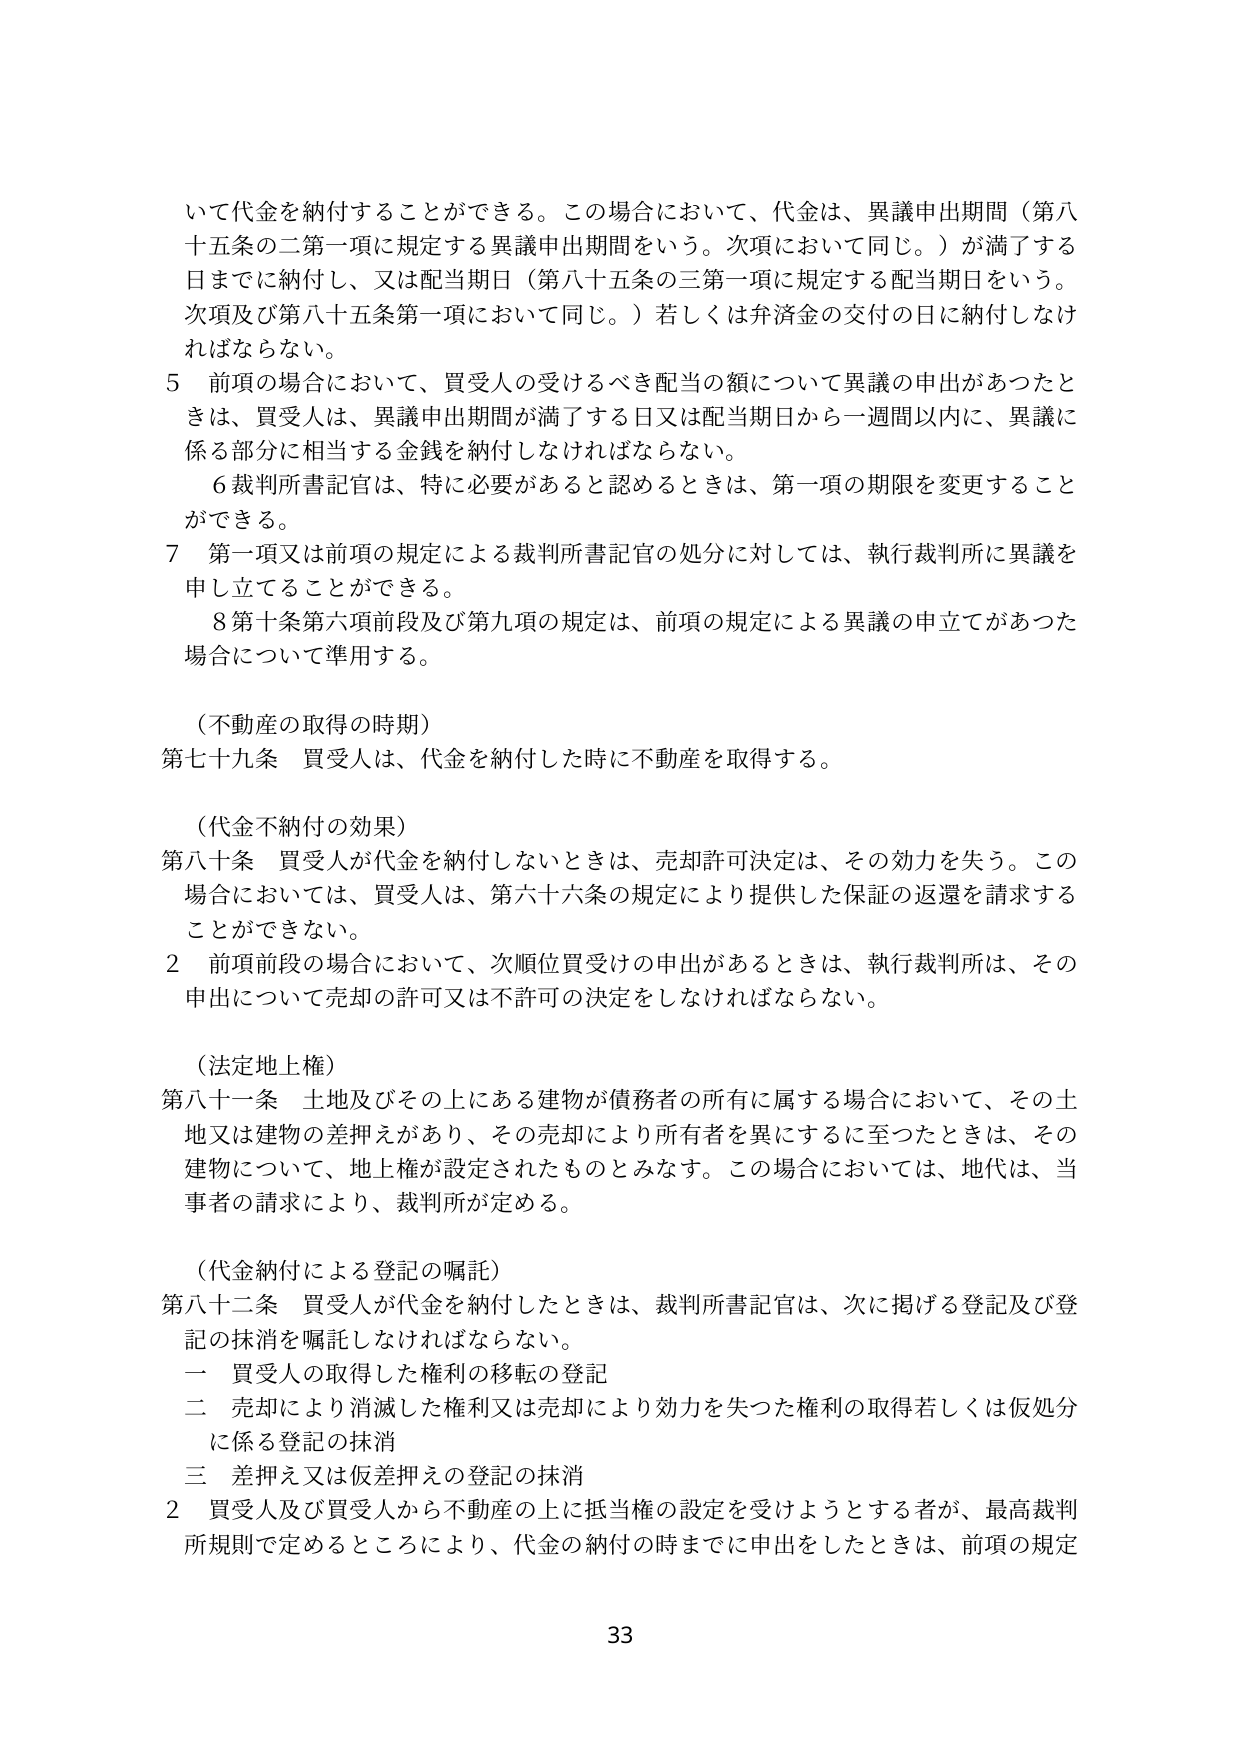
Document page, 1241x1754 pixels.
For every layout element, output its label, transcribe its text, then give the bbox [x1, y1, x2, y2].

text 第八十一条 土地及びその上にある建物が債務者の所有に属する場合において、その土地又は建物の差押えがあり、その売却により所有者を異にするに至つたときは、その建物について、地上権が設定されたものとみなす。この場合においては、地代は、当事者の請求により、裁判所が定める。 [161, 1082, 1079, 1219]
text （法定地上権） [184, 1048, 1079, 1082]
text 二 売却により消滅した権利又は売却により効力を失つた権利の取得若しくは仮処分に係る登記の抹消 [184, 1389, 1079, 1458]
text 三 差押え又は仮差押えの登記の抹消 [184, 1458, 1079, 1492]
text （代金納付による登記の嘱託） [184, 1253, 1079, 1287]
text 第七十九条 買受人は、代金を納付した時に不動産を取得する。 [161, 740, 1079, 774]
text 第八十条 買受人が代金を納付しないときは、売却許可決定は、その効力を失う。この場合においては、買受人は、第六十六条の規定により提供した保証の返還を請求することができない。 [161, 843, 1079, 945]
text （代金不納付の効果） [184, 809, 1079, 843]
text ６裁判所書記官は、特に必要があると認めるときは、第一項の期限を変更することができる。 [184, 467, 1079, 535]
text ８第十条第六項前段及び第九項の規定は、前項の規定による異議の申立てがあつた場合について準用する。 [184, 604, 1079, 672]
text ２ 前項前段の場合において、次順位買受けの申出があるときは、執行裁判所は、その申出について売却の許可又は不許可の決定をしなければならない。 [161, 945, 1079, 1014]
text ５ 前項の場合において、買受人の受けるべき配当の額について異議の申出があつたときは、買受人は、異議申出期間が満了する日又は配当期日から一週間以内に、異議に係る部分に相当する金銭を納付しなければならない。 [161, 364, 1079, 467]
text 第八十二条 買受人が代金を納付したときは、裁判所書記官は、次に掲げる登記及び登記の抹消を嘱託しなければならない。 [161, 1287, 1079, 1355]
text ７ 第一項又は前項の規定による裁判所書記官の処分に対しては、執行裁判所に異議を申し立てることができる。 [161, 535, 1079, 604]
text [161, 1492, 1079, 1560]
text （不動産の取得の時期） [184, 706, 1079, 740]
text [161, 194, 1079, 364]
text 一 買受人の取得した権利の移転の登記 [184, 1355, 1079, 1389]
